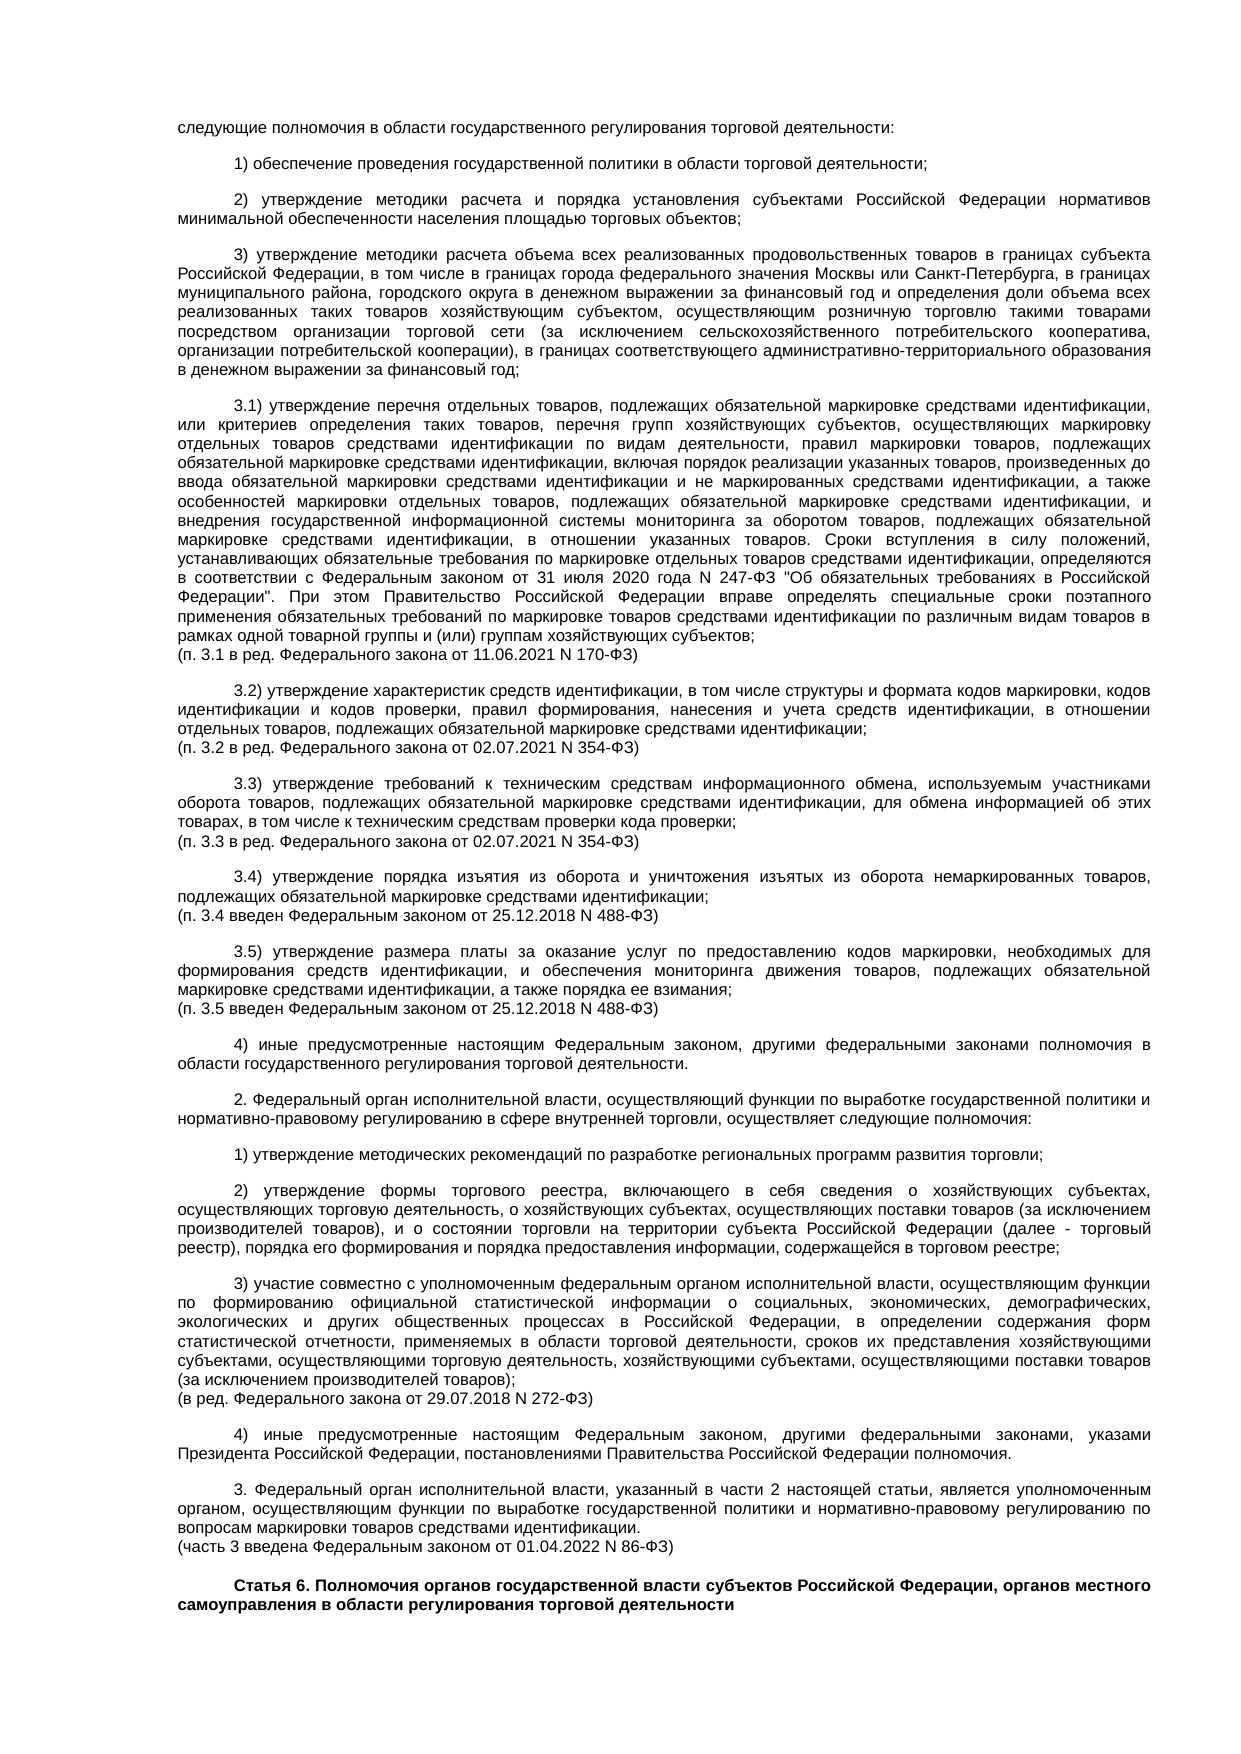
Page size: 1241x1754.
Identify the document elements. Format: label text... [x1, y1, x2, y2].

text 3) утверждение методики расчета объема всех реализованных продовольственных товаров в границах субъекта Российской Федерации, в том числе в границах города федерального значения Москвы или Санкт-Петербурга, в границах муниципального района, городского округа в денежном выражении за финансовый год и определения доли объема всех реализованных таких товаров хозяйствующим субъектом, осуществляющим розничную торговлю такими товарами посредством организации торговой сети (за исключением сельскохозяйственного потребительского кооператива, организации потребительской кооперации), в границах соответствующего административно-территориального образования в денежном выражении за финансовый год; [177, 245, 1152, 379]
text 2. Федеральный орган исполнительной власти, осуществляющий функции по выработке государственной политики и нормативно-правовому регулированию в сфере внутренней торговли, осуществляет следующие полномочия: [177, 1090, 1152, 1128]
text 3.5) утверждение размера платы за оказание услуг по предоставлению кодов маркировки, необходимых для формирования средств идентификации, и обеспечения мониторинга движения товаров, подлежащих обязательной маркировке средствами идентификации, а также порядка ее взимания; [177, 941, 1152, 999]
text (п. 3.1 в ред. Федерального закона от 11.06.2021 N 170-ФЗ) [177, 645, 1152, 664]
text 2) утверждение формы торгового реестра, включающего в себя сведения о хозяйствующих субъектах, осуществляющих торговую деятельность, о хозяйствующих субъектах, осуществляющих поставки товаров (за исключением производителей товаров), и о состоянии торговли на территории субъекта Российской Федерации (далее - торговый реестр), порядка его формирования и порядка предоставления информации, содержащейся в торговом реестре; [177, 1181, 1152, 1257]
text 3) участие совместно с уполномоченным федеральным органом исполнительной власти, осуществляющим функции по формированию официальной статистической информации о социальных, экономических, демографических, экологических и других общественных процессах в Российской Федерации, в определении содержания форм статистической отчетности, применяемых в области торговой деятельности, сроков их представления хозяйствующими субъектами, осуществляющими торговую деятельность, хозяйствующими субъектами, осуществляющими поставки товаров (за исключением производителей товаров); [177, 1274, 1152, 1389]
text 3.3) утверждение требований к техническим средствам информационного обмена, используемым участниками оборота товаров, подлежащих обязательной маркировке средствами идентификации, для обмена информацией об этих товарах, в том числе к техническим средствам проверки кода проверки; [177, 774, 1152, 831]
text 3.1) утверждение перечня отдельных товаров, подлежащих обязательной маркировке средствами идентификации, или критериев определения таких товаров, перечня групп хозяйствующих субъектов, осуществляющих маркировку отдельных товаров средствами идентификации по видам деятельности, правил маркировки товаров, подлежащих обязательной маркировке средствами идентификации, включая порядок реализации указанных товаров, произведенных до ввода обязательной маркировки средствами идентификации и не маркированных средствами идентификации, а также особенностей маркировки отдельных товаров, подлежащих обязательной маркировке средствами идентификации, и внедрения государственной информационной системы мониторинга за оборотом товаров, подлежащих обязательной маркировке средствами идентификации, в отношении указанных товаров. Сроки вступления в силу положений, устанавливающих обязательные требования по маркировке отдельных товаров средствами идентификации, определяются в соответствии с Федеральным законом от 31 июля 2020 года N 247-ФЗ "Об обязательных требованиях в Российской Федерации". При этом Правительство Российской Федерации вправе определять специальные сроки поэтапного применения обязательных требований по маркировке товаров средствами идентификации по различным видам товаров в рамках одной товарной группы и (или) группам хозяйствующих субъектов; [177, 396, 1152, 645]
text 3.4) утверждение порядка изъятия из оборота и уничтожения изъятых из оборота немаркированных товаров, подлежащих обязательной маркировке средствами идентификации; [177, 867, 1152, 906]
text (в ред. Федерального закона от 29.07.2018 N 272-ФЗ) [177, 1389, 1152, 1408]
text (п. 3.5 введен Федеральным законом от 25.12.2018 N 488-ФЗ) [177, 999, 1152, 1018]
text (п. 3.4 введен Федеральным законом от 25.12.2018 N 488-ФЗ) [177, 906, 1152, 925]
text (часть 3 введена Федеральным законом от 01.04.2022 N 86-ФЗ) [177, 1537, 1152, 1556]
text 4) иные предусмотренные настоящим Федеральным законом, другими федеральными законами, указами Президента Российской Федерации, постановлениями Правительства Российской Федерации полномочия. [177, 1425, 1152, 1463]
text 2) утверждение методики расчета и порядка установления субъектами Российской Федерации нормативов минимальной обеспеченности населения площадью торговых объектов; [177, 190, 1152, 228]
text 1) утверждение методических рекомендаций по разработке региональных программ развития торговли; [177, 1145, 1152, 1164]
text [177, 118, 1152, 137]
text 1) обеспечение проведения государственной политики в области торговой деятельности; [177, 154, 1152, 173]
text 4) иные предусмотренные настоящим Федеральным законом, другими федеральными законами полномочия в области государственного регулирования торговой деятельности. [177, 1035, 1152, 1073]
text 3. Федеральный орган исполнительной власти, указанный в части 2 настоящей статьи, является уполномоченным органом, осуществляющим функции по выработке государственной политики и нормативно-правовому регулированию по вопросам маркировки товаров средствами идентификации. [177, 1480, 1152, 1537]
text 3.2) утверждение характеристик средств идентификации, в том числе структуры и формата кодов маркировки, кодов идентификации и кодов проверки, правил формирования, нанесения и учета средств идентификации, в отношении отдельных товаров, подлежащих обязательной маркировке средствами идентификации; [177, 681, 1152, 738]
text (п. 3.2 в ред. Федерального закона от 02.07.2021 N 354-ФЗ) [177, 738, 1152, 757]
text (п. 3.3 в ред. Федерального закона от 02.07.2021 N 354-ФЗ) [177, 831, 1152, 851]
list Статья 6. Полномочия органов государственной власти субъектов Российской Федерации, органов местного самоуправления в области регулирования торговой деятельности [177, 1576, 1152, 1614]
